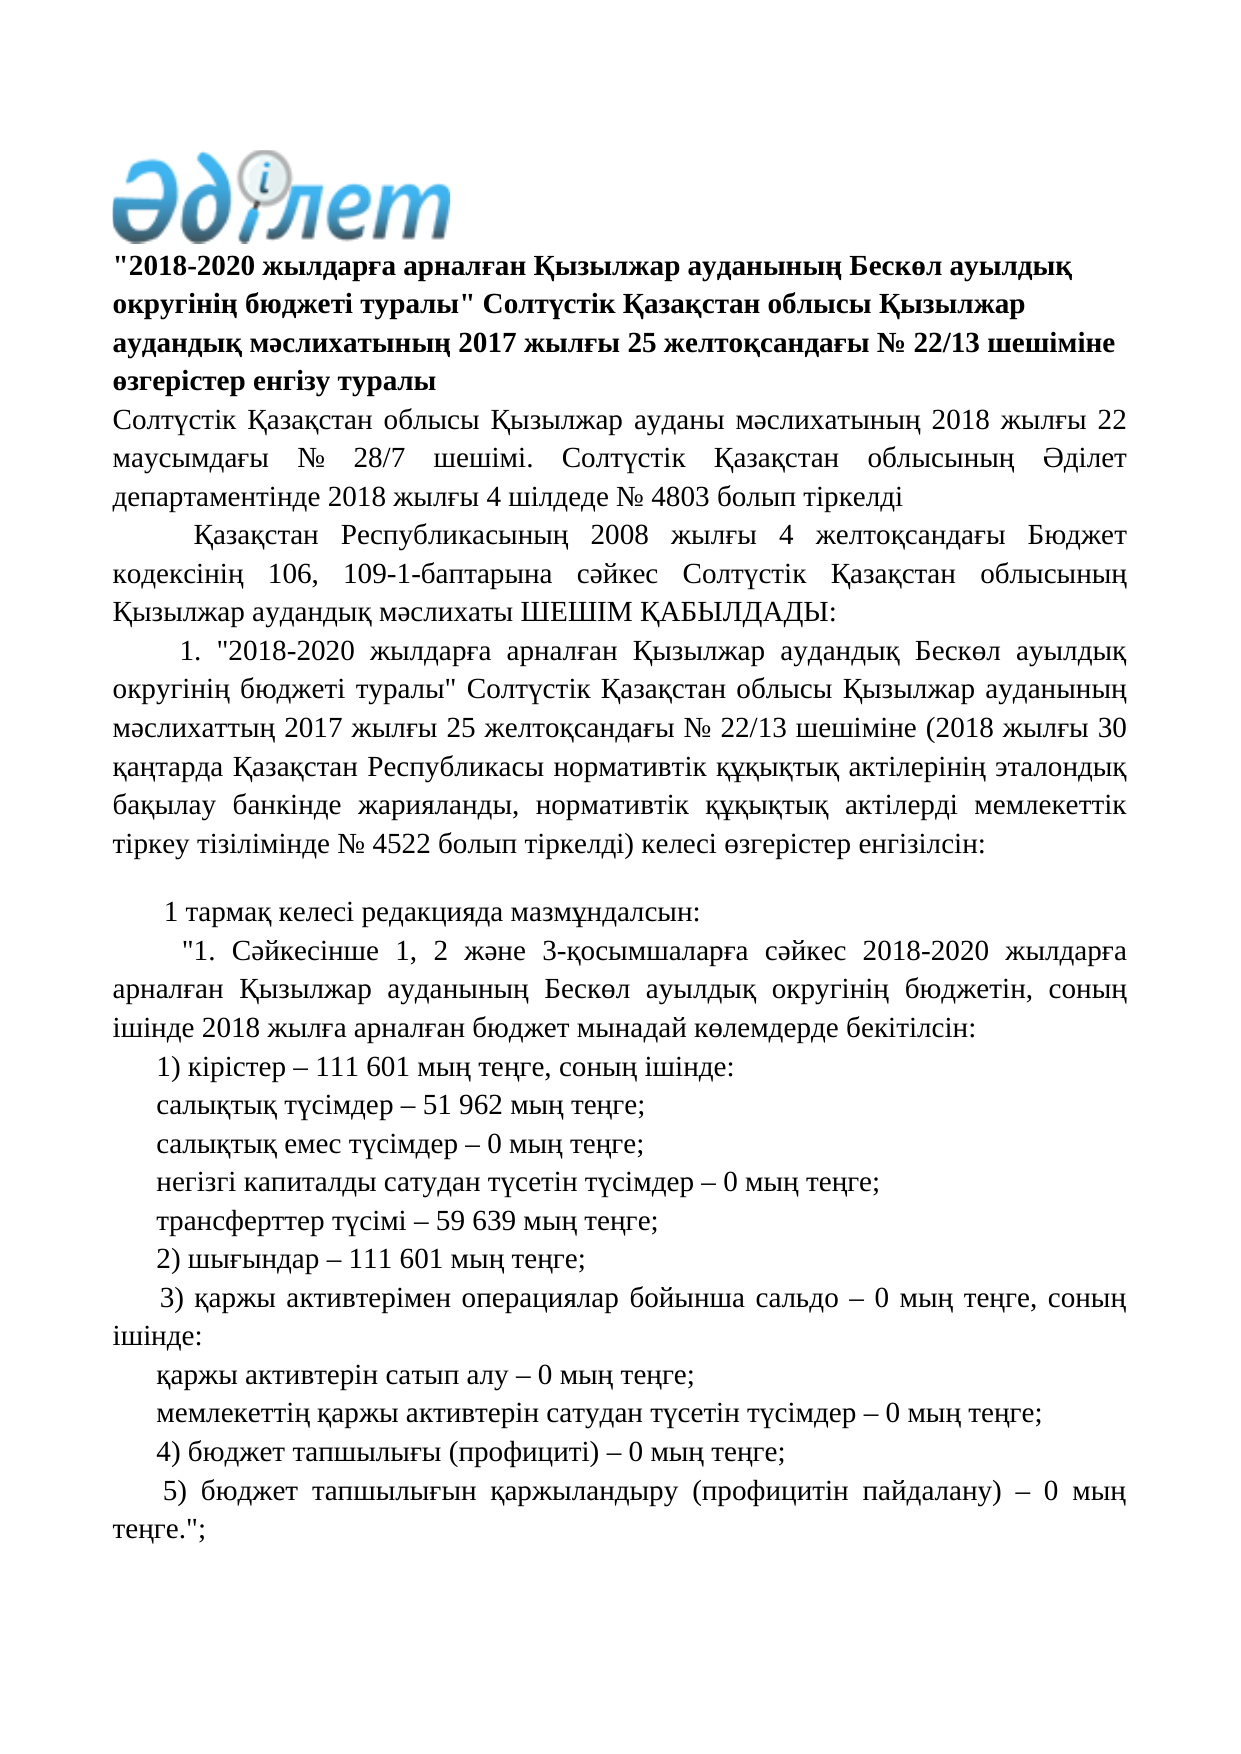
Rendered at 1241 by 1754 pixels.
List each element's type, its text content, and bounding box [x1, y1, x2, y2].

text 1. "2018-2020 жылдарға арналған Қызылжар аудандық Бескөл ауылдық округінің бюджеті туралы" Солтүстік Қазақстан облысы Қызылжар ауданының мәслихаттың 2017 жылғы 25 желтоқсандағы № 22/13 шешіміне (2018 жылғы 30 қаңтарда Қазақстан Республикасы нормативтік құқықтық актілерінің эталондық бақылау банкінде жарияланды, нормативтік құқықтық актілерді мемлекеттік тіркеу тізілімінде № 4522 болып тіркелді) келесі өзгерістер енгізілсін: [112, 633, 1128, 859]
text Солтүстік Қазақстан облысы Қызылжар ауданы мәслихатының 2018 жылғы 22 маусымдағы № 28/7 шешімі. Солтүстік Қазақстан облысының Әділет департаментінде 2018 жылғы 4 шілдеде № 4803 болып тіркелді [112, 402, 1128, 512]
text негізгі капиталды сатудан түсетін түсімдер – 0 мың теңге; [112, 1164, 1128, 1198]
text 4) бюджет тапшылығы (профициті) – 0 мың теңге; [112, 1434, 1128, 1468]
text "1. Сәйкесінше 1, 2 және 3-қосымшаларға сәйкес 2018-2020 жылдарға арналған Қызылжар ауданының Бескөл ауылдық округінің бюджетін, соның ішінде 2018 жылға арналған бюджет мынадай көлемдерде бекітілсін: [112, 933, 1128, 1044]
text 2) шығындар – 111 601 мың теңге; [112, 1241, 1128, 1275]
text мемлекеттің қаржы активтерін сатудан түсетін түсімдер – 0 мың теңге; [112, 1396, 1128, 1429]
text қаржы активтерін сатып алу – 0 мың теңге; [112, 1357, 1128, 1391]
text трансферттер түсімі – 59 639 мың теңге; [112, 1203, 1128, 1236]
text салықтық емес түсімдер – 0 мың теңге; [112, 1126, 1128, 1159]
picture [112, 150, 451, 244]
text 3) қаржы активтерімен операциялар бойынша сальдо – 0 мың теңге, соның ішінде: [112, 1280, 1128, 1352]
text "2018-2020 жылдарға арналған Қызылжар ауданының Бескөл ауылдық округінің бюджеті туралы" Солтүстік Қазақстан облысы Қызылжар аудандық мәслихатының 2017 жылғы 25 желтоқсандағы № 22/13 шешіміне өзгерістер енгізу туралы [112, 248, 1128, 397]
text 1) кірістер – 111 601 мың теңге, соның ішінде: [112, 1049, 1128, 1082]
text салықтық түсімдер – 51 962 мың теңге; [112, 1087, 1128, 1121]
text 5) бюджет тапшылығын қаржыландыру (профицитін пайдалану) – 0 мың теңге."; [112, 1473, 1128, 1545]
text Қазақстан Республикасының 2008 жылғы 4 желтоқсандағы Бюджет кодексінің 106, 109-1-баптарына сәйкес Солтүстік Қазақстан облысының Қызылжар аудандық мәслихаты ШЕШІМ ҚАБЫЛДАДЫ: [112, 517, 1128, 628]
text 1 тармақ келесі редакцияда мазмұндалсын: [112, 894, 1128, 928]
